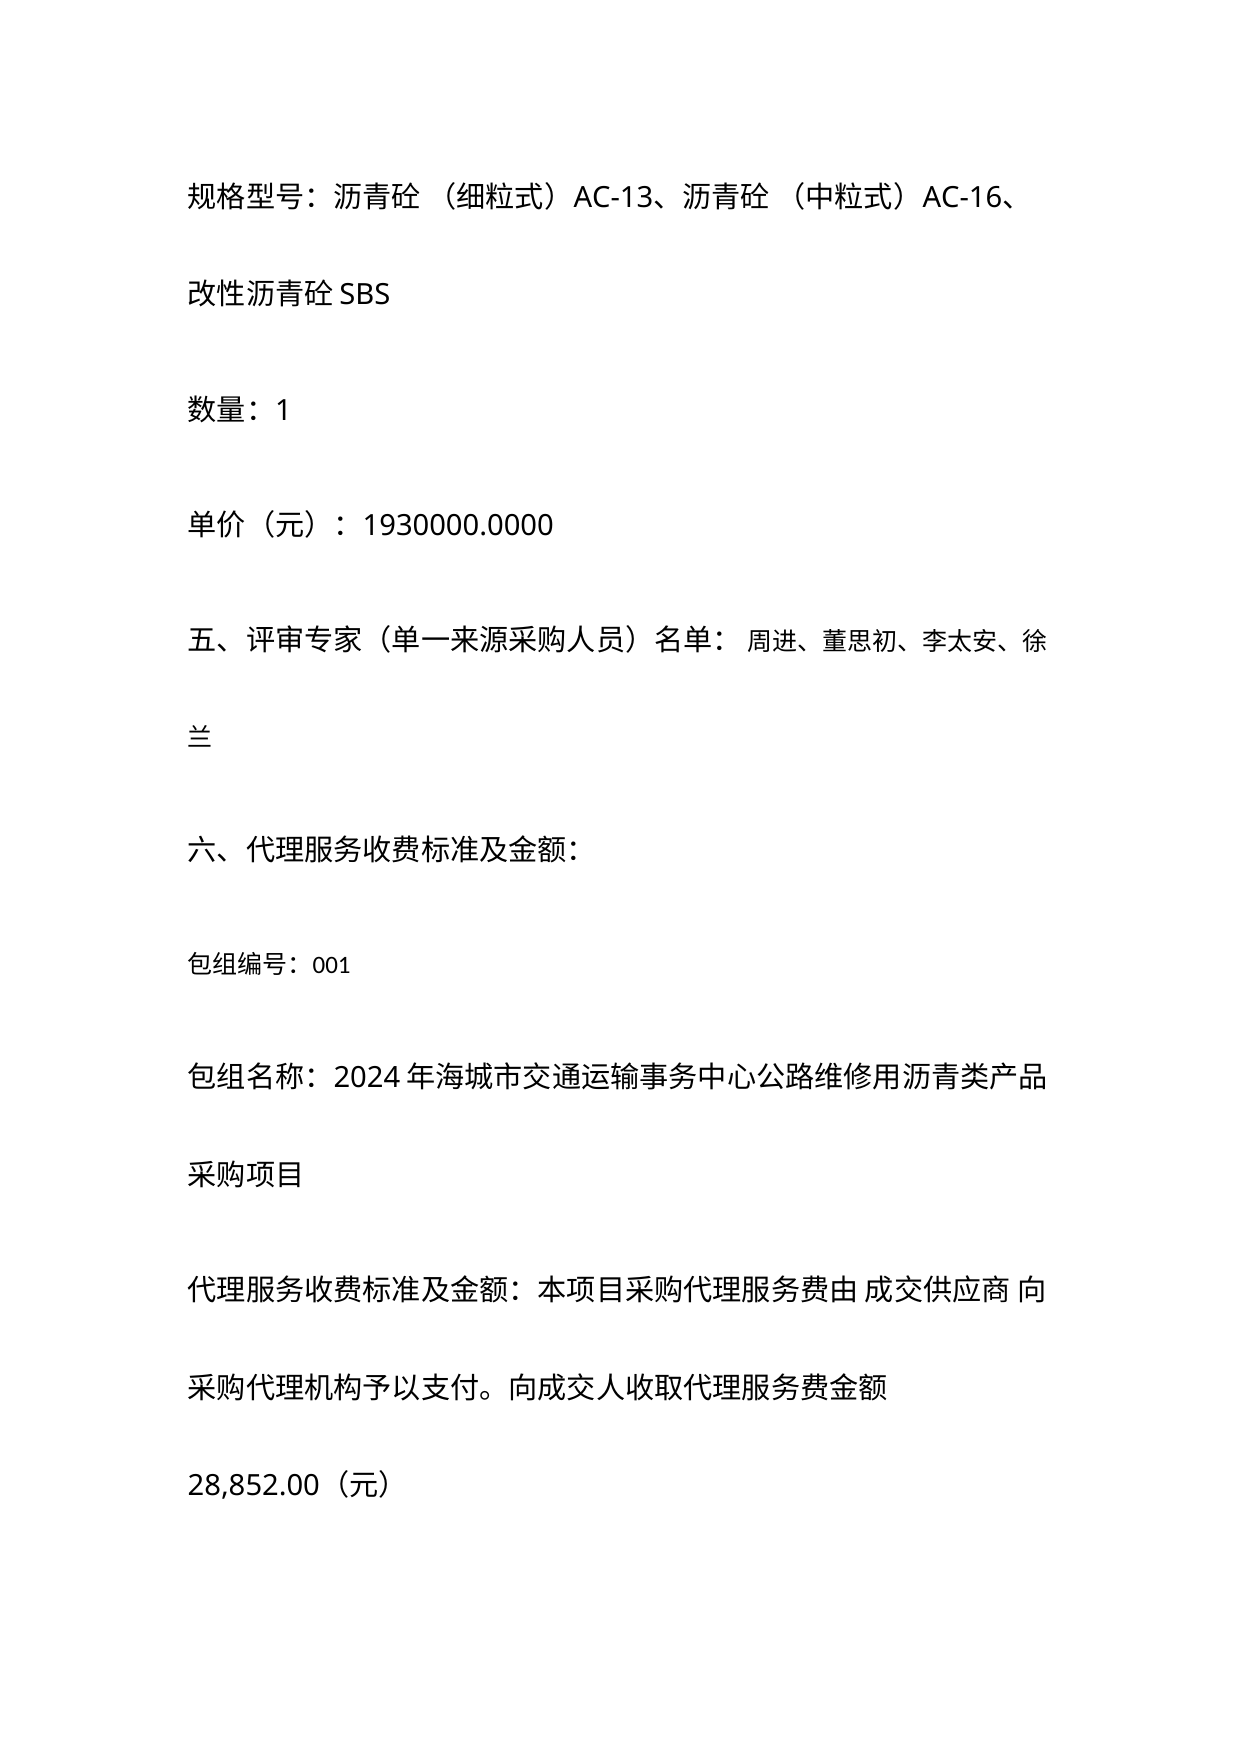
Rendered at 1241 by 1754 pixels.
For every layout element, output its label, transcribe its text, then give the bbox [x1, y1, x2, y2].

text 数量：1 [187, 375, 1053, 440]
text 五、评审专家（单一来源采购人员）名单： 周进、董思初、李太安、徐兰 [187, 605, 1053, 768]
text 单价（元）：1930000.0000 [187, 490, 1053, 555]
text 规格型号：沥青砼 （细粒式）AC-13、沥青砼 （中粒式）AC-16、改性沥青砼SBS [187, 162, 1053, 324]
text 代理服务收费标准及金额：本项目采购代理服务费由 成交供应商 向采购代理机构予以支付。向成交人收取代理服务费金额28,852.00（元） [187, 1256, 1053, 1516]
text 包组名称：2024年海城市交通运输事务中心公路维修用沥青类产品采购项目 [187, 1043, 1053, 1205]
text 六、代理服务收费标准及金额： [187, 815, 1053, 880]
text 包组编号：001 [187, 931, 1053, 996]
